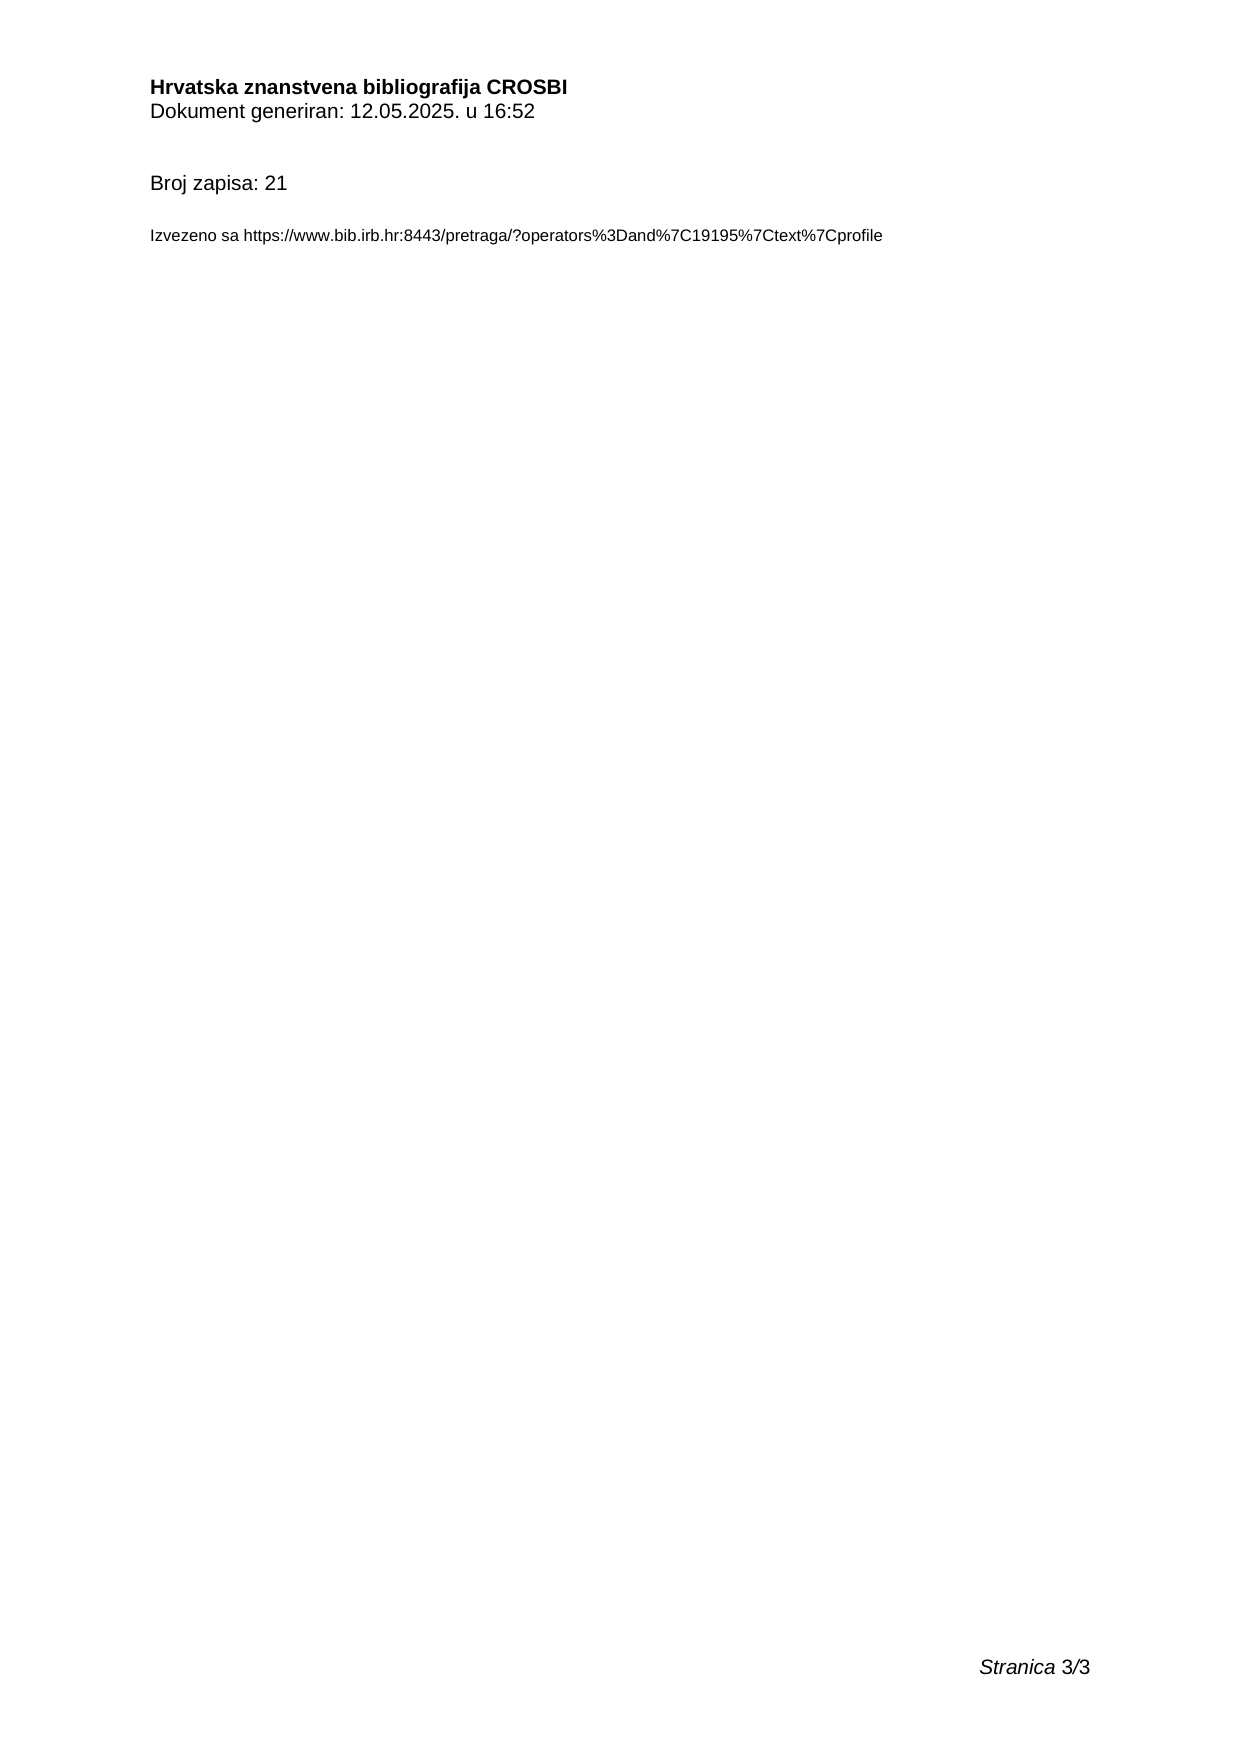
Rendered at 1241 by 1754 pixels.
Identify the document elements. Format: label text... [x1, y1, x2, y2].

text Izvezeno sa https://www.bib.irb.hr:8443/pretraga/?operators%3Dand%7C19195%7Ctext%7Cprofile [150, 226, 1090, 245]
text Broj zapisa: 21 [150, 171, 1090, 195]
